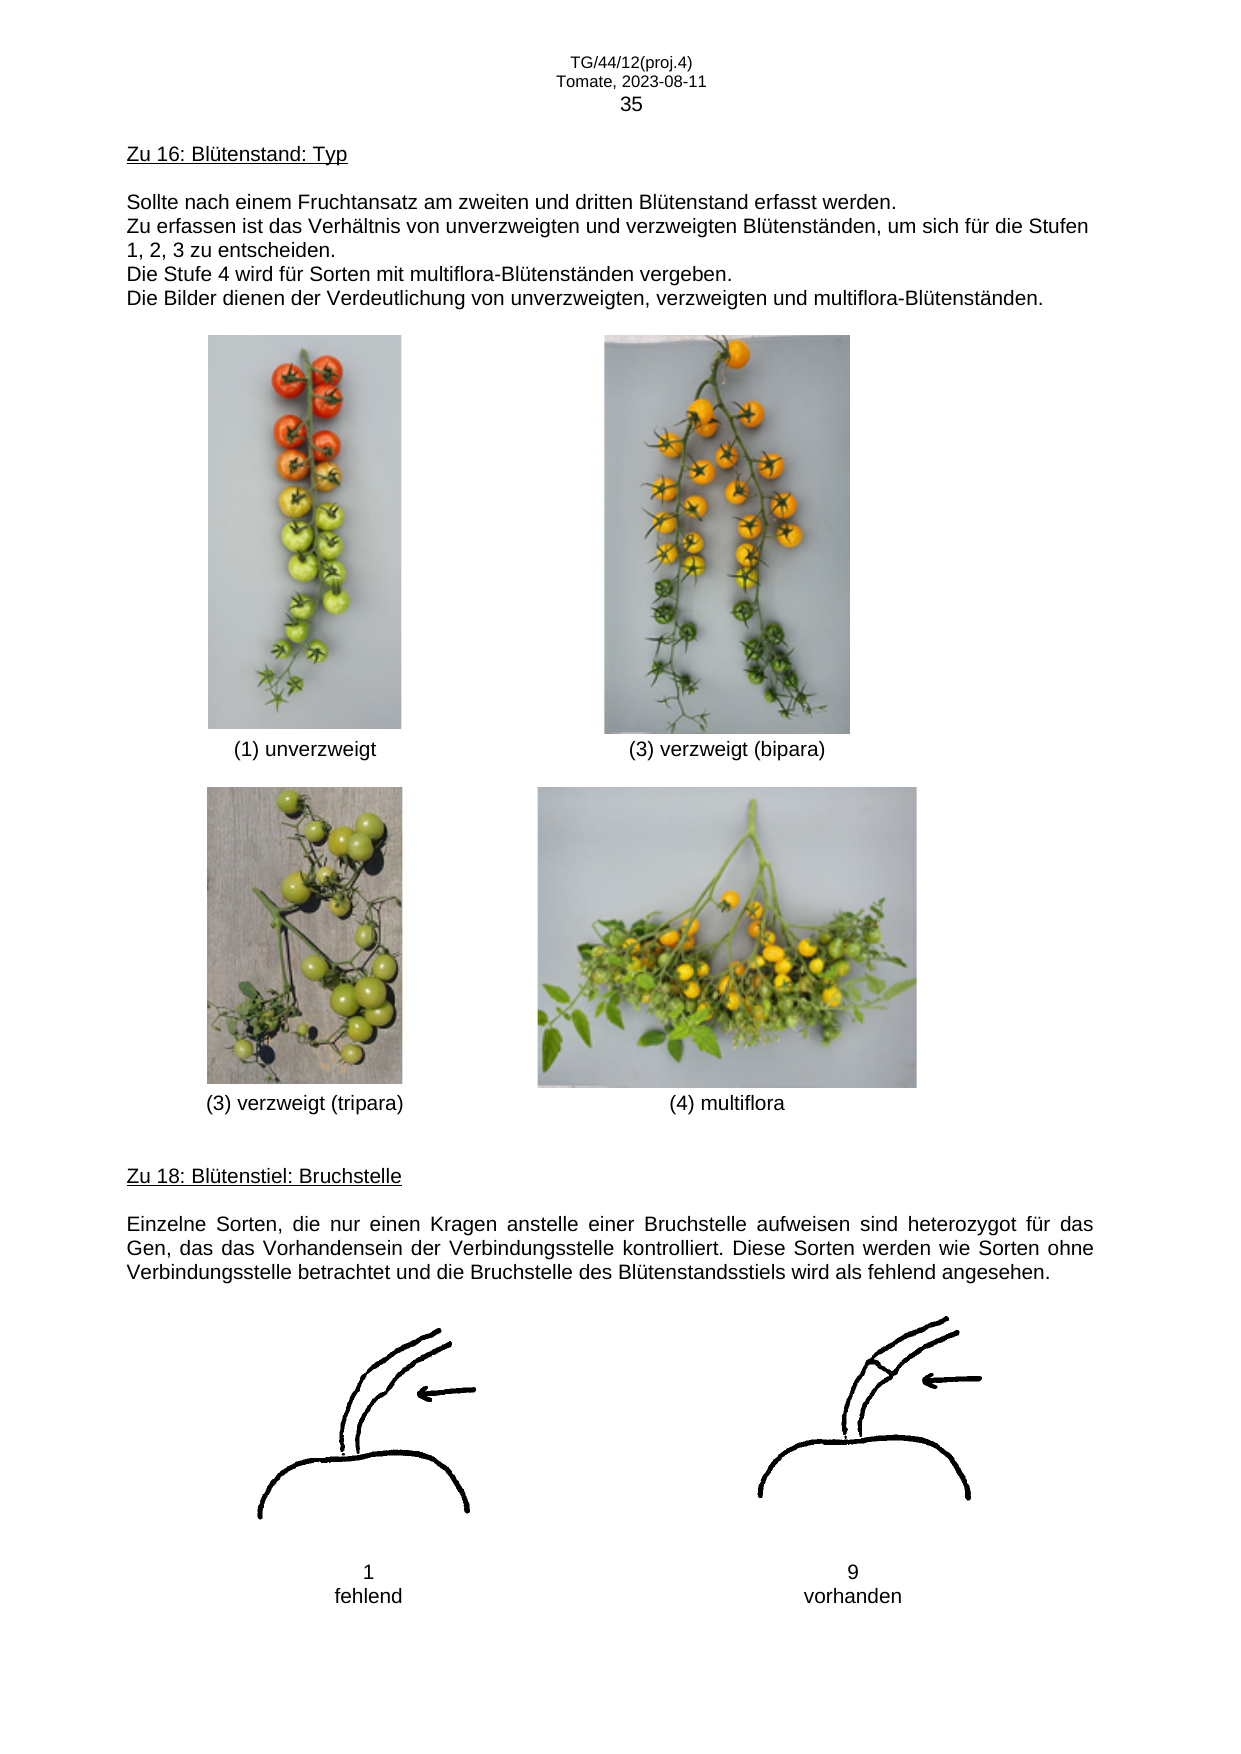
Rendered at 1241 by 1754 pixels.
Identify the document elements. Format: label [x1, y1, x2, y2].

picture [712, 1307, 994, 1521]
picture [604, 335, 850, 734]
picture [207, 787, 403, 1084]
picture [218, 1307, 519, 1560]
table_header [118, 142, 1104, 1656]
picture [208, 335, 402, 729]
picture [537, 787, 917, 1088]
